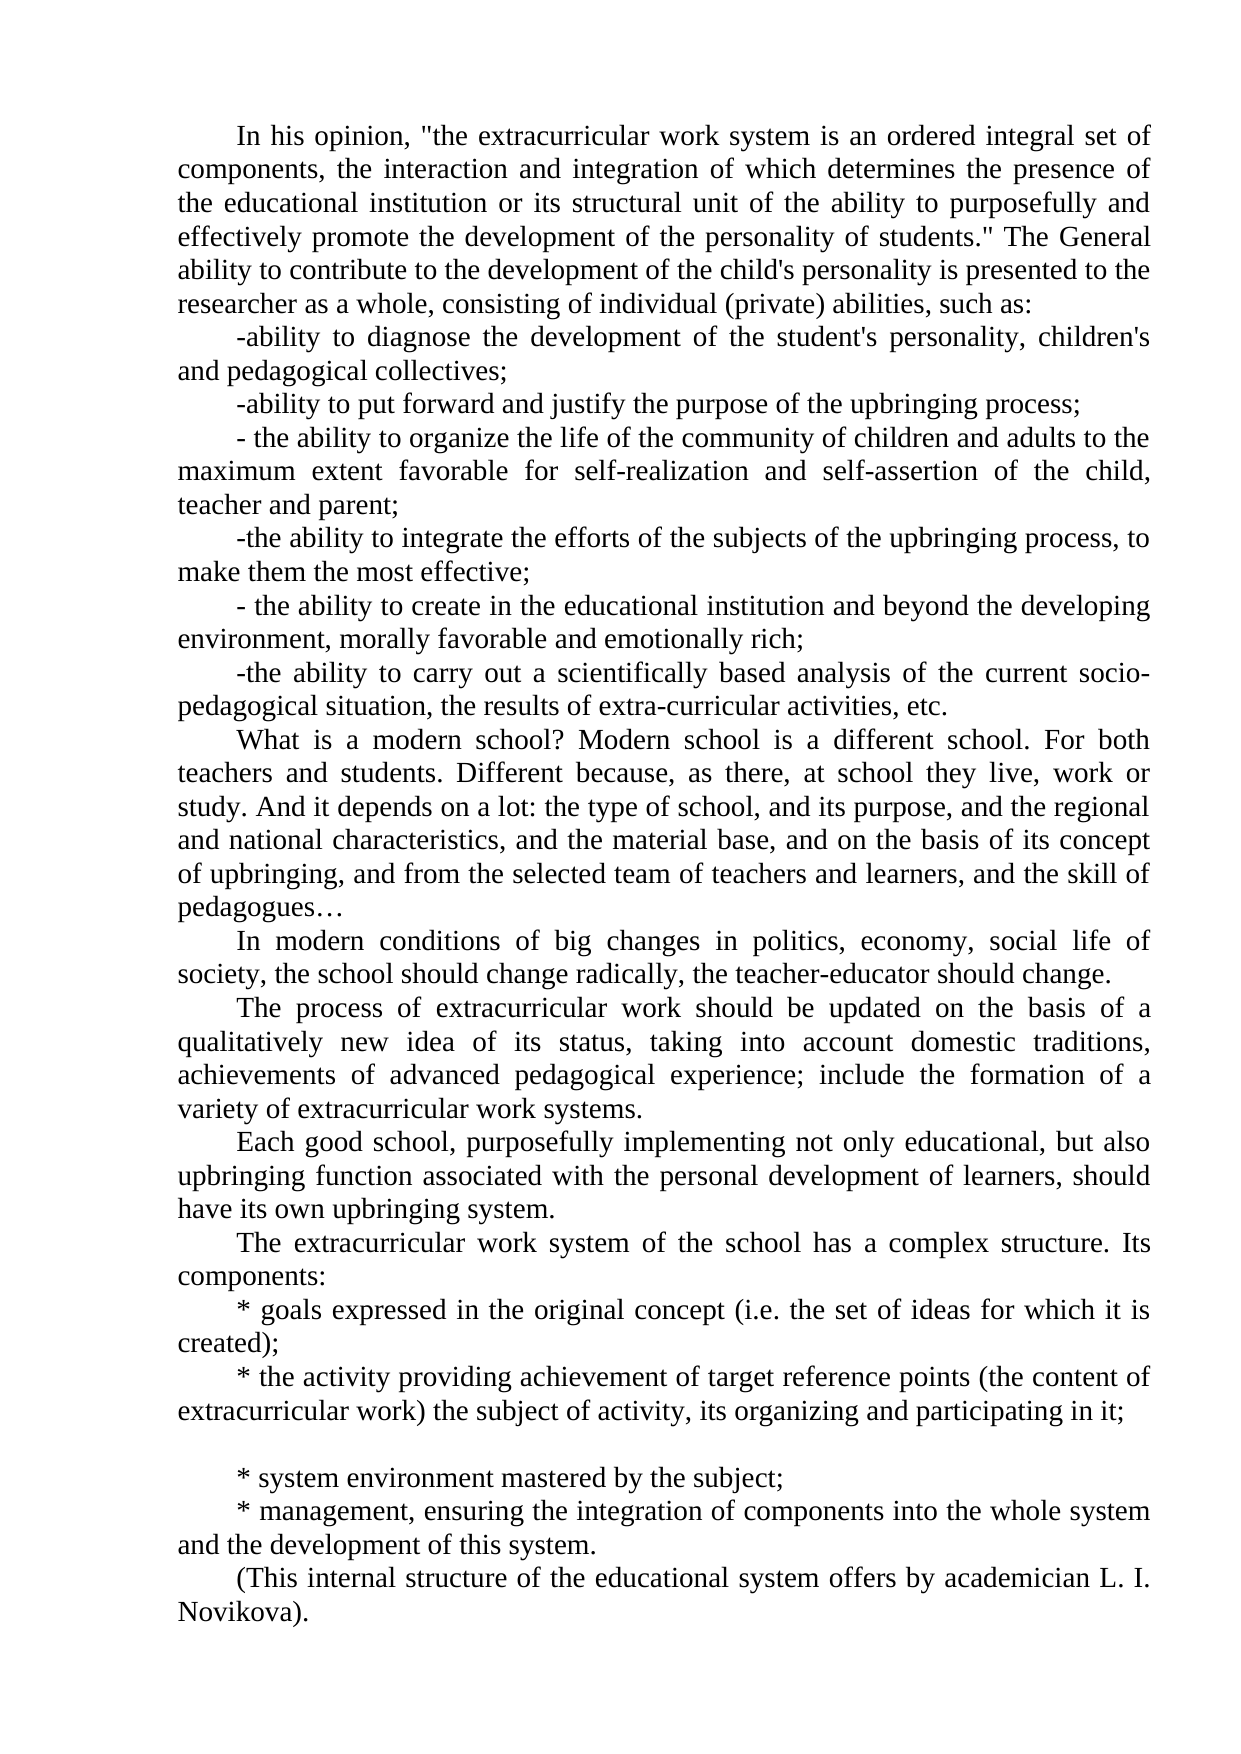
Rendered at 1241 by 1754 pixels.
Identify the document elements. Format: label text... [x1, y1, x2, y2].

text * management, ensuring the integration of components into the whole system and the development of this system. [177, 1493, 1152, 1560]
text * goals expressed in the original concept (i.e. the set of ideas for which it is created); [177, 1292, 1152, 1359]
text Each good school, purposefully implementing not only educational, but also upbringing function associated with the personal development of learners, should have its own upbringing system. [177, 1124, 1152, 1225]
text -the ability to integrate the efforts of the subjects of the upbringing process, to make them the most effective; [177, 521, 1152, 588]
text The process of extracurricular work should be updated on the basis of a qualitatively new idea of its status, taking into account domestic traditions, achievements of advanced pedagogical experience; include the formation of a variety of extracurricular work systems. [177, 990, 1152, 1124]
text What is a modern school? Modern school is a different school. For both teachers and students. Different because, as there, at school they live, work or study. And it depends on a lot: the type of school, and its purpose, and the regional and national characteristics, and the material base, and on the basis of its concept of upbringing, and from the selected team of teachers and learners, and the skill of pedagogues… [177, 722, 1152, 923]
text - the ability to create in the educational institution and beyond the developing environment, morally favorable and emotionally rich; [177, 588, 1152, 655]
text * the activity providing achievement of target reference points (the content of extracurricular work) the subject of activity, its organizing and participating in it; [177, 1359, 1152, 1426]
text -ability to diagnose the development of the student's personality, children's and pedagogical collectives; [177, 319, 1152, 386]
text In his opinion, "the extracurricular work system is an ordered integral set of components, the interaction and integration of which determines the presence of the educational institution or its structural unit of the ability to purposefully and effectively promote the development of the personality of students." The General ability to contribute to the development of the child's personality is presented to the researcher as a whole, consisting of individual (private) abilities, such as: [177, 118, 1152, 319]
text The extracurricular work system of the school has a complex structure. Its components: [177, 1225, 1152, 1292]
text * system environment mastered by the subject; [177, 1460, 1152, 1493]
text -ability to put forward and justify the purpose of the upbringing process; [177, 386, 1152, 420]
text (This internal structure of the educational system offers by academician L. I. Novikova). [177, 1560, 1152, 1627]
text - the ability to organize the life of the community of children and adults to the maximum extent favorable for self-realization and self-assertion of the child, teacher and parent; [177, 420, 1152, 521]
text In modern conditions of big changes in politics, economy, social life of society, the school should change radically, the teacher-educator should change. [177, 923, 1152, 990]
text -the ability to carry out a scientifically based analysis of the current socio-pedagogical situation, the results of extra-curricular activities, etc. [177, 655, 1152, 722]
